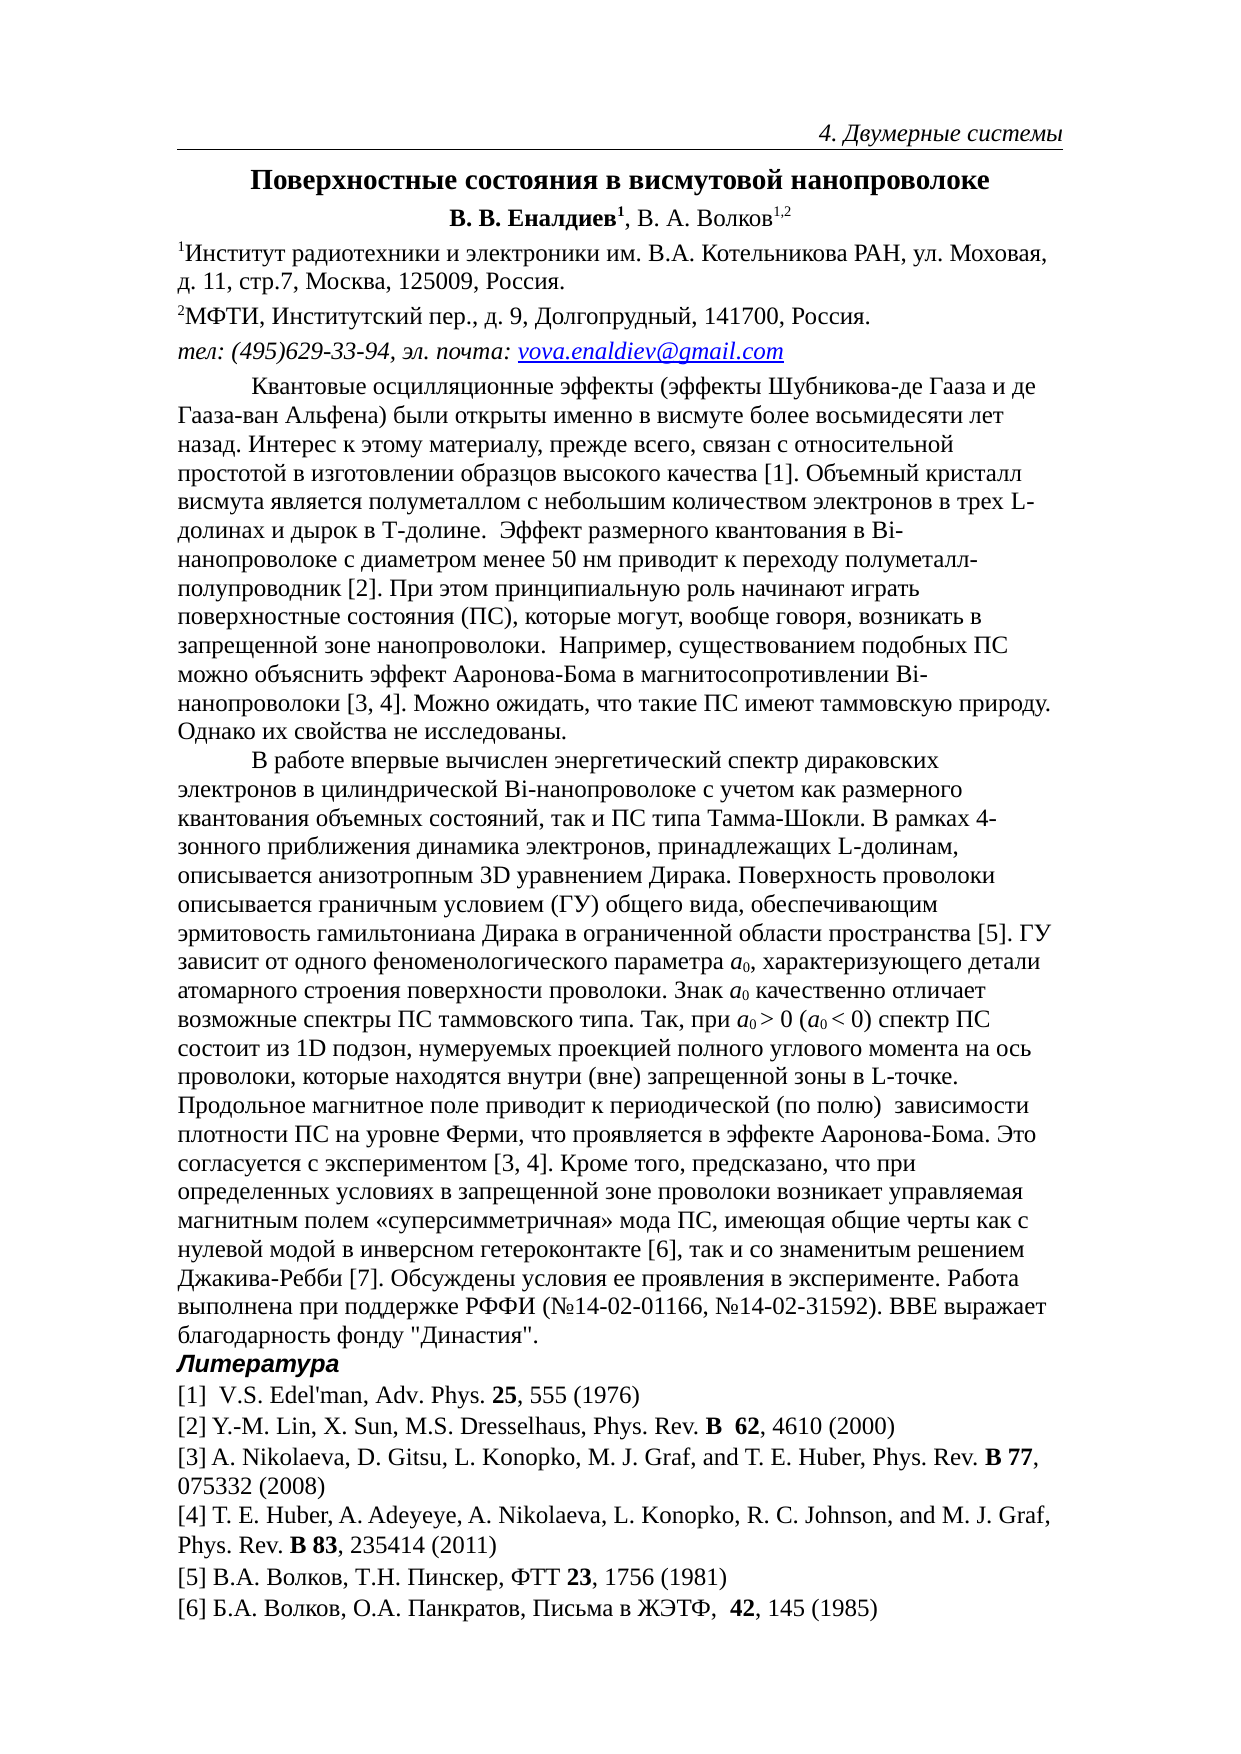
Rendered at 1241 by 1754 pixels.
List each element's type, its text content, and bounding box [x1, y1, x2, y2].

text 4. Двумерные системы [177, 118, 1063, 149]
text 2МФТИ, Институтский пер., д. 9, Долгопрудный, 141700, Россия. [177, 301, 1063, 330]
text В. В. Еналдиев1, В. А. Волков1,2 [177, 203, 1063, 231]
text 1Институт радиотехники и электроники им. В.А. Котельникова РАН, ул. Моховая, д. 11, стр.7, Москва, 125009, Россия. [177, 238, 1063, 295]
text [1] V.S. Edel'man, Adv. Phys. 25, 555 (1976) [177, 1380, 1063, 1409]
text Квантовые осцилляционные эффекты (эффекты Шубникова-де Гааза и де Гааза-ван Альфена) были открыты именно в висмуте более восьмидесяти лет назад. Интерес к этому материалу, прежде всего, связан с относительной простотой в изготовлении образцов высокого качества [1]. Объемный кристалл висмута является полуметаллом с небольшим количеством электронов в трех L-долинах и дырок в T-долине. Эффект размерного квантования в Bi-нанопроволоке с диаметром менее 50 нм приводит к переходу полуметалл-полупроводник [2]. При этом принципиальную роль начинают играть поверхностные состояния (ПС), которые могут, вообще говоря, возникать в запрещенной зоне нанопроволоки. Например, существованием подобных ПС можно объяснить эффект Ааронова-Бома в магнитосопротивлении Bi-нанопроволоки [3, 4]. Можно ожидать, что такие ПС имеют таммовскую природу. Однако их свойства не исследованы. [177, 371, 1063, 745]
subtitle Поверхностные состояния в висмутовой нанопроволоке [177, 162, 1063, 196]
text [4] T. E. Huber, A. Adeyeye, A. Nikolaeva, L. Konopko, R. C. Johnson, and M. J. Graf, [177, 1500, 1063, 1528]
text Phys. Rev. B 83, 235414 (2011) [177, 1531, 1063, 1560]
text [5] В.А. Волков, Т.Н. Пинскер, ФТТ 23, 1756 (1981) [177, 1562, 1063, 1591]
text [6] Б.А. Волков, О.А. Панкратов, Письма в ЖЭТФ, 42, 145 (1985) [177, 1593, 1063, 1622]
text [3] A. Nikolaeva, D. Gitsu, L. Konopko, M. J. Graf, and T. E. Huber, Phys. Rev. B 77, 075332 (2008) [177, 1442, 1063, 1500]
subtitle Литература [177, 1349, 1063, 1378]
text В работе впервые вычислен энергетический спектр дираковских электронов в цилиндрической Bi-нанопроволоке с учетом как размерного квантования объемных состояний, так и ПС типа Тамма-Шокли. В рамках 4-зонного приближения динамика электронов, принадлежащих L-долинам, описывается анизотропным 3D уравнением Дирака. Поверхность проволоки описывается граничным условием (ГУ) общего вида, обеспечивающим эрмитовость гамильтониана Дирака в ограниченной области пространства [5]. ГУ зависит от одного феноменологического параметра а0, характеризующего детали атомарного строения поверхности проволоки. Знак а0 качественно отличает возможные спектры ПС таммовского типа. Так, при а0 > 0 (а0 < 0) спектр ПС состоит из 1D подзон, нумеруемых проекцией полного углового момента на ось проволоки, которые находятся внутри (вне) запрещенной зоны в L-точке. Продольное магнитное поле приводит к периодической (по полю) зависимости плотности ПС на уровне Ферми, что проявляется в эффекте Ааронова-Бома. Это согласуется с экспериментом [3, 4]. Кроме того, предсказано, что при определенных условиях в запрещенной зоне проволоки возникает управляемая магнитным полем «суперсимметричная» мода ПС, имеющая общие черты как с нулевой модой в инверсном гетероконтакте [6], так и со знаменитым решением Джакива-Ребби [7]. Обсуждены условия ее проявления в эксперименте. Работа выполнена при поддержке РФФИ (№14-02-01166, №14-02-31592). ВВЕ выражает благодарность фонду "Династия". [177, 745, 1063, 1349]
text тел: (495)629-33-94, эл. почта: vova.enaldiev@gmail.com [177, 336, 1063, 365]
text [2] Y.-M. Lin, X. Sun, M.S. Dresselhaus, Phys. Rev. B 62, 4610 (2000) [177, 1411, 1063, 1440]
